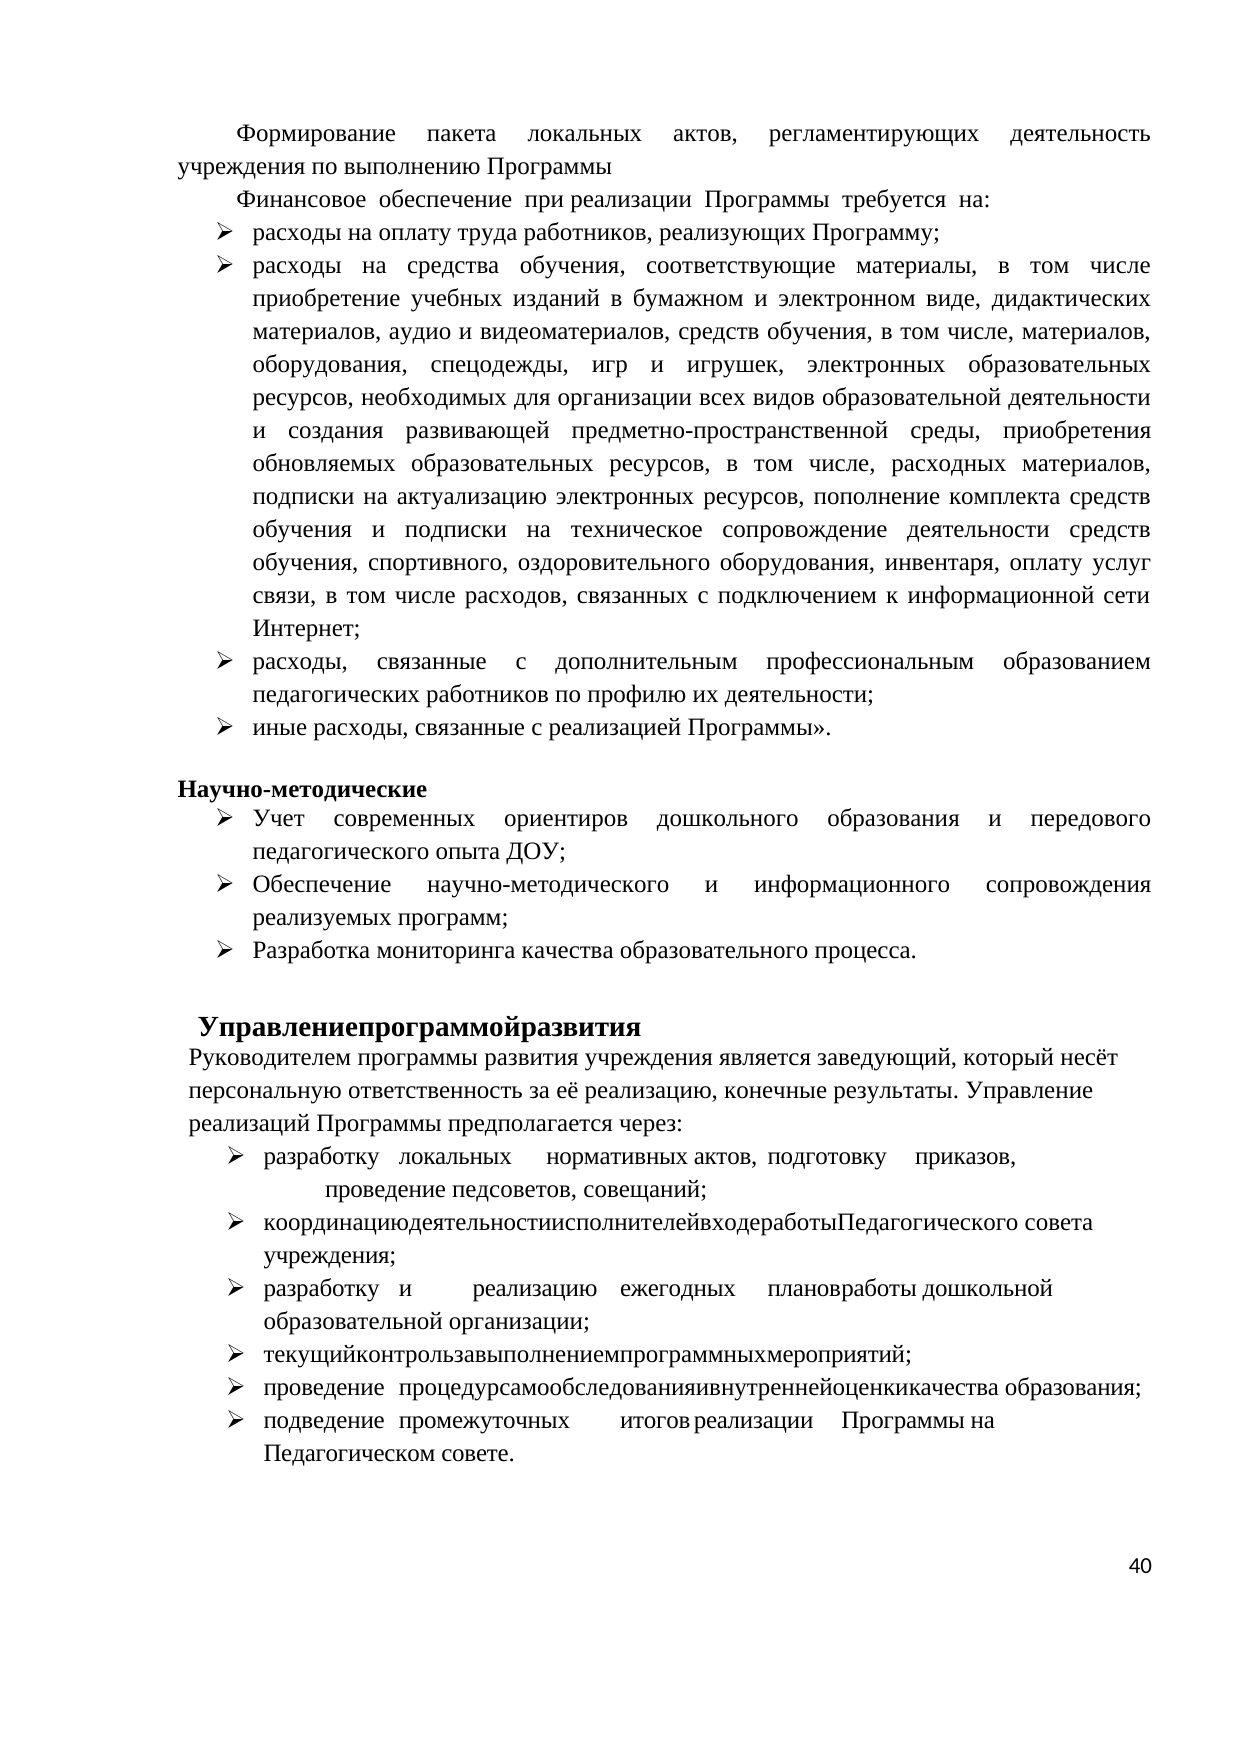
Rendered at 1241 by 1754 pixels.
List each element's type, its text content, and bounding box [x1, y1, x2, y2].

list Разработка мониторинга качества образовательного процесса. [215, 935, 1152, 964]
list координациюдеятельностиисполнителейвходеработыПедагогического совета учреждения; [226, 1207, 1152, 1269]
text Научно-методические [177, 774, 1152, 803]
list расходы, связанные с дополнительным профессиональным образованием педагогических работников по профилю их деятельности; [215, 646, 1152, 708]
list расходы на оплату труда работников, реализующих Программу; [215, 217, 1152, 246]
text Формирование пакета локальных актов, регламентирующих деятельность учреждения по выполнению Программы [177, 118, 1152, 180]
list подведение промежуточных итогов реализации Программы на Педагогическом совете. [226, 1406, 1152, 1467]
list расходы на средства обучения, соответствующие материалы, в том числе приобретение учебных изданий в бумажном и электронном виде, дидактических материалов, аудио и видеоматериалов, средств обучения, в том числе, материалов, оборудования, спецодежды, игр и игрушек, электронных образовательных ресурсов, необходимых для организации всех видов образовательной деятельности и создания развивающей предметно-пространственной среды, приобретения обновляемых образовательных ресурсов, в том числе, расходных материалов, подписки на актуализацию электронных ресурсов, пополнение комплекта средств обучения и подписки на техническое сопровождение деятельности средств обучения, спортивного, оздоровительного оборудования, инвентаря, оплату услуг связи, в том числе расходов, связанных с подключением к информационной сети Интернет; [215, 250, 1152, 642]
list проведение процедурсамообследованияивнутреннейоценкикачества образования; [226, 1372, 1152, 1401]
list разработку локальных нормативных актов, подготовку приказов, проведение педсоветов, совещаний; [226, 1141, 1152, 1203]
list текущийконтрользавыполнениемпрограммныхмероприятий; [226, 1339, 1152, 1368]
text Финансовое обеспечение при реализации Программы требуется на: [177, 184, 1152, 213]
list разработку и реализацию ежегодных планов работы дошкольной образовательной организации; [226, 1273, 1152, 1335]
text Управлениепрограммойразвития [197, 1009, 1107, 1042]
list Обеспечение научно-методического и информационного сопровождения реализуемых программ; [215, 869, 1152, 931]
list иные расходы, связанные с реализацией Программы». [215, 712, 1152, 741]
list Учет современных ориентиров дошкольного образования и передового педагогического опыта ДОУ; [215, 803, 1152, 865]
text Руководителем программы развития учреждения является заведующий, который несёт персональную ответственность за её реализацию, конечные результаты. Управление реализаций Программы предполагается через: [188, 1042, 1152, 1137]
